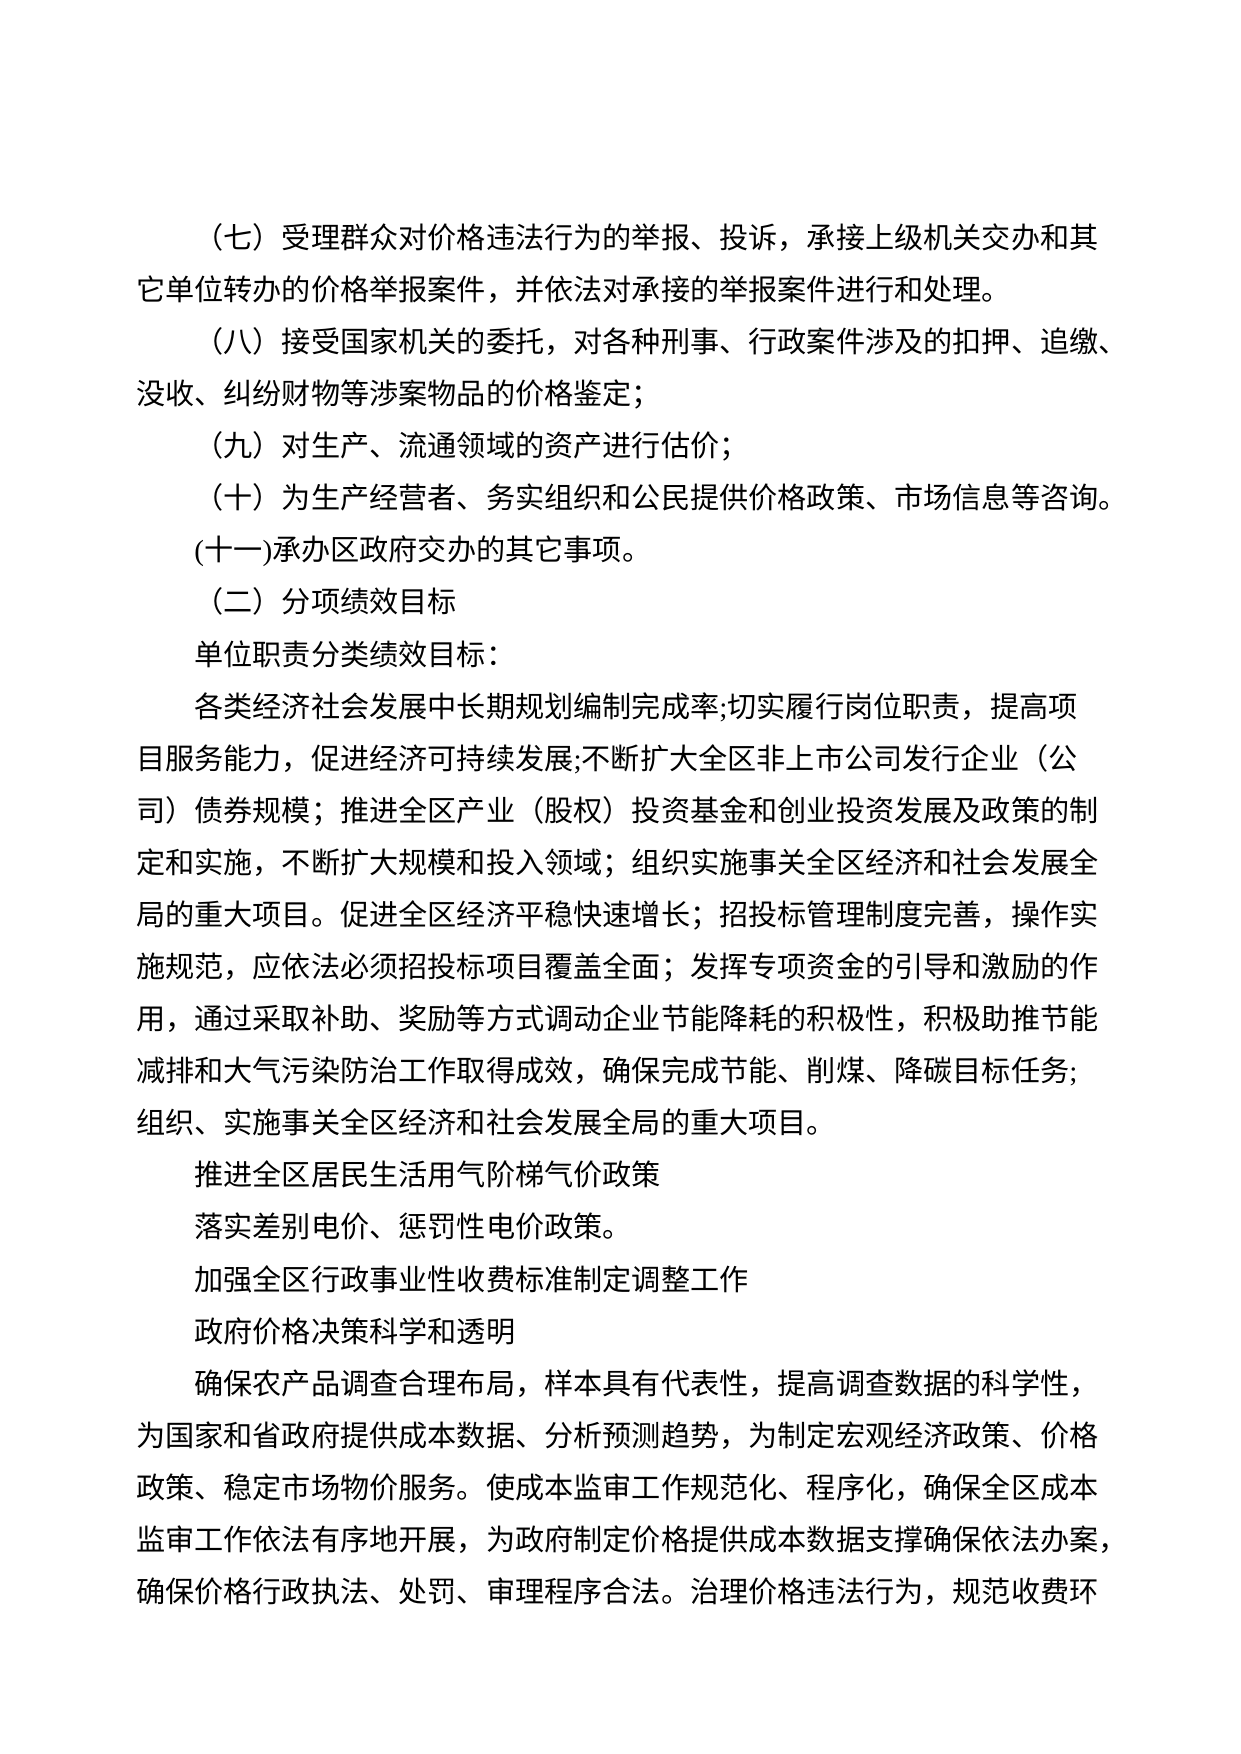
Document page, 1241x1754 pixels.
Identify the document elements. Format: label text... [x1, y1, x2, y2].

text 推进全区居民生活用气阶梯气价政策 [136, 1144, 1104, 1196]
text 各类经济社会发展中长期规划编制完成率;切实履行岗位职责，提高项目服务能力，促进经济可持续发展;不断扩大全区非上市公司发行企业（公司）债券规模；推进全区产业（股权）投资基金和创业投资发展及政策的制定和实施，不断扩大规模和投入领域；组织实施事关全区经济和社会发展全局的重大项目。促进全区经济平稳快速增长；招投标管理制度完善，操作实施规范，应依法必须招投标项目覆盖全面；发挥专项资金的引导和激励的作用，通过采取补助、奖励等方式调动企业节能降耗的积极性，积极助推节能减排和大气污染防治工作取得成效，确保完成节能、削煤、降碳目标任务; 组织、实施事关全区经济和社会发展全局的重大项目。 [136, 675, 1104, 1144]
text （七）受理群众对价格违法行为的举报、投诉，承接上级机关交办和其它单位转办的价格举报案件，并依法对承接的举报案件进行和处理。 [136, 207, 1104, 311]
text （十）为生产经营者、务实组织和公民提供价格政策、市场信息等咨询。 [136, 467, 1104, 519]
text 单位职责分类绩效目标： [136, 623, 1104, 675]
text 政府价格决策科学和透明 [136, 1300, 1104, 1352]
text （九）对生产、流通领域的资产进行估价； [136, 415, 1104, 467]
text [136, 1352, 1104, 1613]
text （八）接受国家机关的委托，对各种刑事、行政案件渉及的扣押、追缴、没收、纠纷财物等渉案物品的价格鉴定； [136, 311, 1104, 415]
text (十一)承办区政府交办的其它事项。 [136, 519, 1104, 571]
text 落实差别电价、惩罚性电价政策。 [136, 1196, 1104, 1248]
text 加强全区行政事业性收费标准制定调整工作 [136, 1248, 1104, 1300]
text （二）分项绩效目标 [136, 571, 1104, 623]
